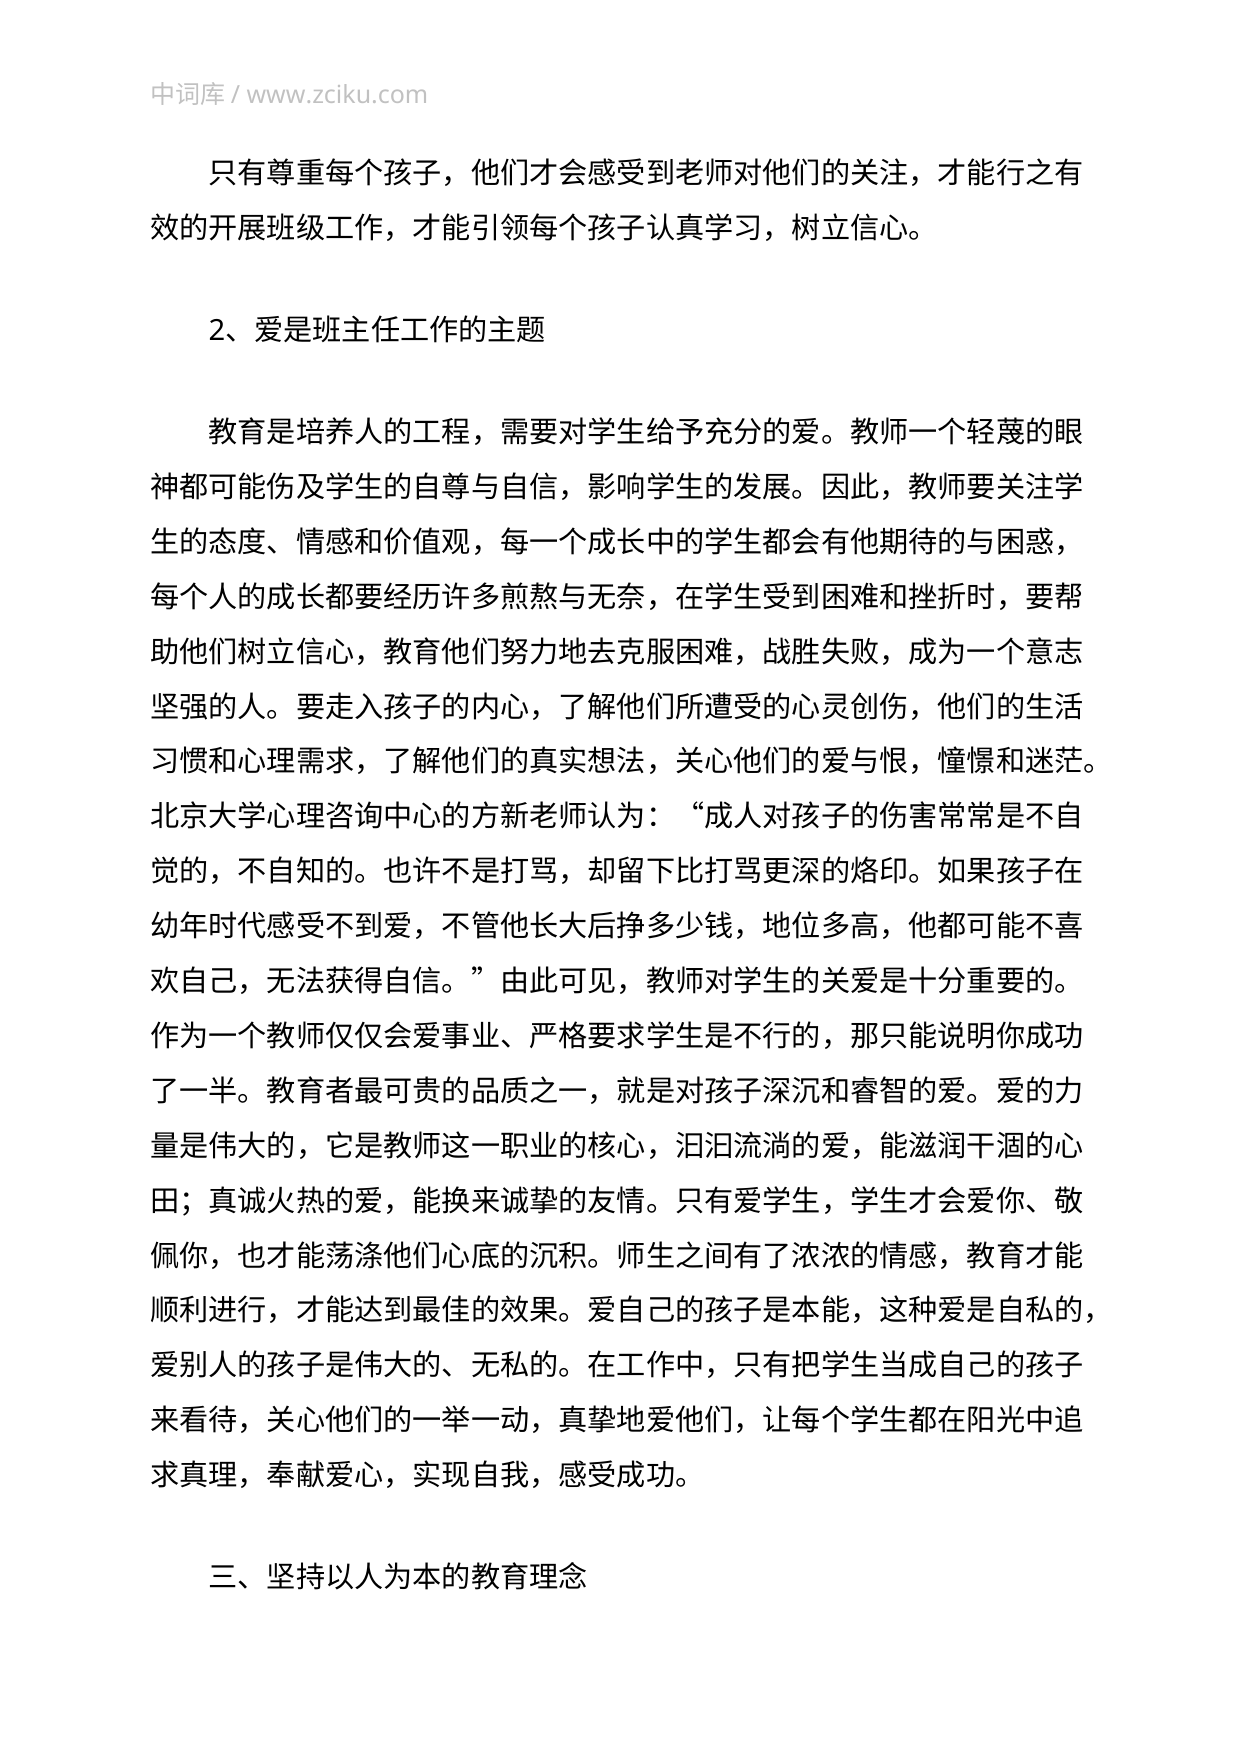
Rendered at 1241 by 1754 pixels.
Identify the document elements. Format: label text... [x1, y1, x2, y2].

text 2、爱是班主任工作的主题 [150, 307, 1090, 349]
text 教育是培养人的工程，需要对学生给予充分的爱。教师一个轻蔑的眼神都可能伤及学生的自尊与自信，影响学生的发展。因此，教师要关注学生的态度、情感和价值观，每一个成长中的学生都会有他期待的与困惑，每个人的成长都要经历许多煎熬与无奈，在学生受到困难和挫折时，要帮助他们树立信心，教育他们努力地去克服困难，战胜失败，成为一个意志坚强的人。要走入孩子的内心，了解他们所遭受的心灵创伤，他们的生活习惯和心理需求，了解他们的真实想法，关心他们的爱与恨，憧憬和迷茫。北京大学心理咨询中心的方新老师认为：“成人对孩子的伤害常常是不自觉的，不自知的。也许不是打骂，却留下比打骂更深的烙印。如果孩子在幼年时代感受不到爱，不管他长大后挣多少钱，地位多高，他都可能不喜欢自己，无法获得自信。”由此可见，教师对学生的关爱是十分重要的。作为一个教师仅仅会爱事业、严格要求学生是不行的，那只能说明你成功了一半。教育者最可贵的品质之一，就是对孩子深沉和睿智的爱。爱的力量是伟大的，它是教师这一职业的核心，汩汩流淌的爱，能滋润干涸的心田；真诚火热的爱，能换来诚挚的友情。只有爱学生，学生才会爱你、敬佩你，也才能荡涤他们心底的沉积。师生之间有了浓浓的情感，教育才能顺利进行，才能达到最佳的效果。爱自己的孩子是本能，这种爱是自私的，爱别人的孩子是伟大的、无私的。在工作中，只有把学生当成自己的孩子来看待，关心他们的一举一动，真挚地爱他们，让每个学生都在阳光中追求真理，奉献爱心，实现自我，感受成功。 [150, 409, 1090, 1494]
text 只有尊重每个孩子，他们才会感受到老师对他们的关注，才能行之有效的开展班级工作，才能引领每个孩子认真学习，树立信心。 [150, 150, 1090, 247]
text 三、坚持以人为本的教育理念 [150, 1553, 1090, 1596]
